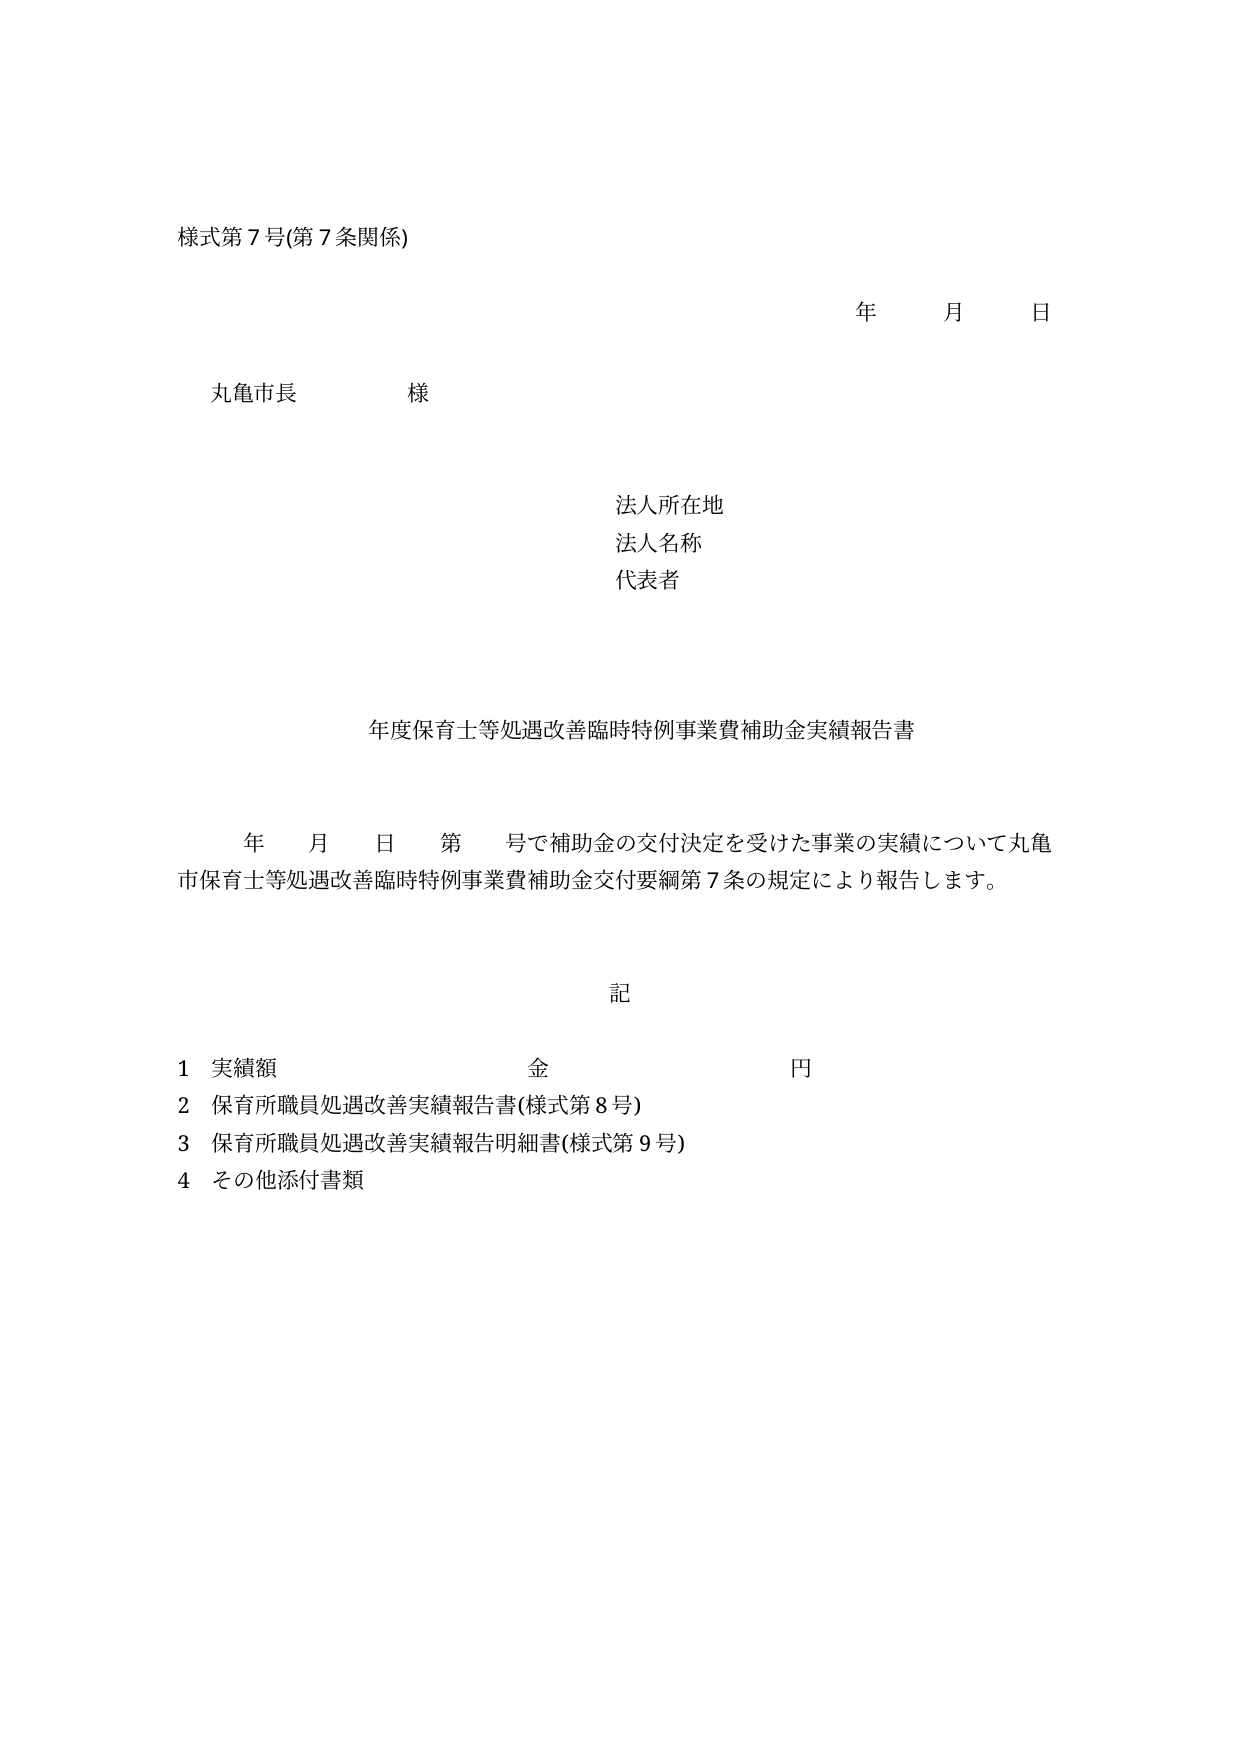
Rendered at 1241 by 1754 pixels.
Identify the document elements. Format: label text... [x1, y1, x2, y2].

text 2 保育所職員処遇改善実績報告書(様式第8号) [177, 1086, 1063, 1123]
text 3 保育所職員処遇改善実績報告明細書(様式第9号) [177, 1123, 1063, 1161]
text 記 [177, 973, 1063, 1011]
text 年度保育士等処遇改善臨時特例事業費補助金実績報告書 [177, 711, 1063, 748]
text 丸亀市長 様 [188, 367, 1063, 411]
text 代表者 [177, 561, 1063, 598]
text 様式第7号(第7条関係) [177, 217, 1063, 254]
text 法人名称 [177, 523, 1063, 561]
text 法人所在地 [177, 486, 1063, 523]
text 4 その他添付書類 [177, 1161, 1063, 1198]
text 年 月 日 [177, 292, 1063, 329]
text 1 実績額 金 円 [177, 1048, 1063, 1086]
text 年 月 日 第 号で補助金の交付決定を受けた事業の実績について丸亀市保育士等処遇改善臨時特例事業費補助金交付要綱第7条の規定により報告します。 [177, 823, 1063, 936]
